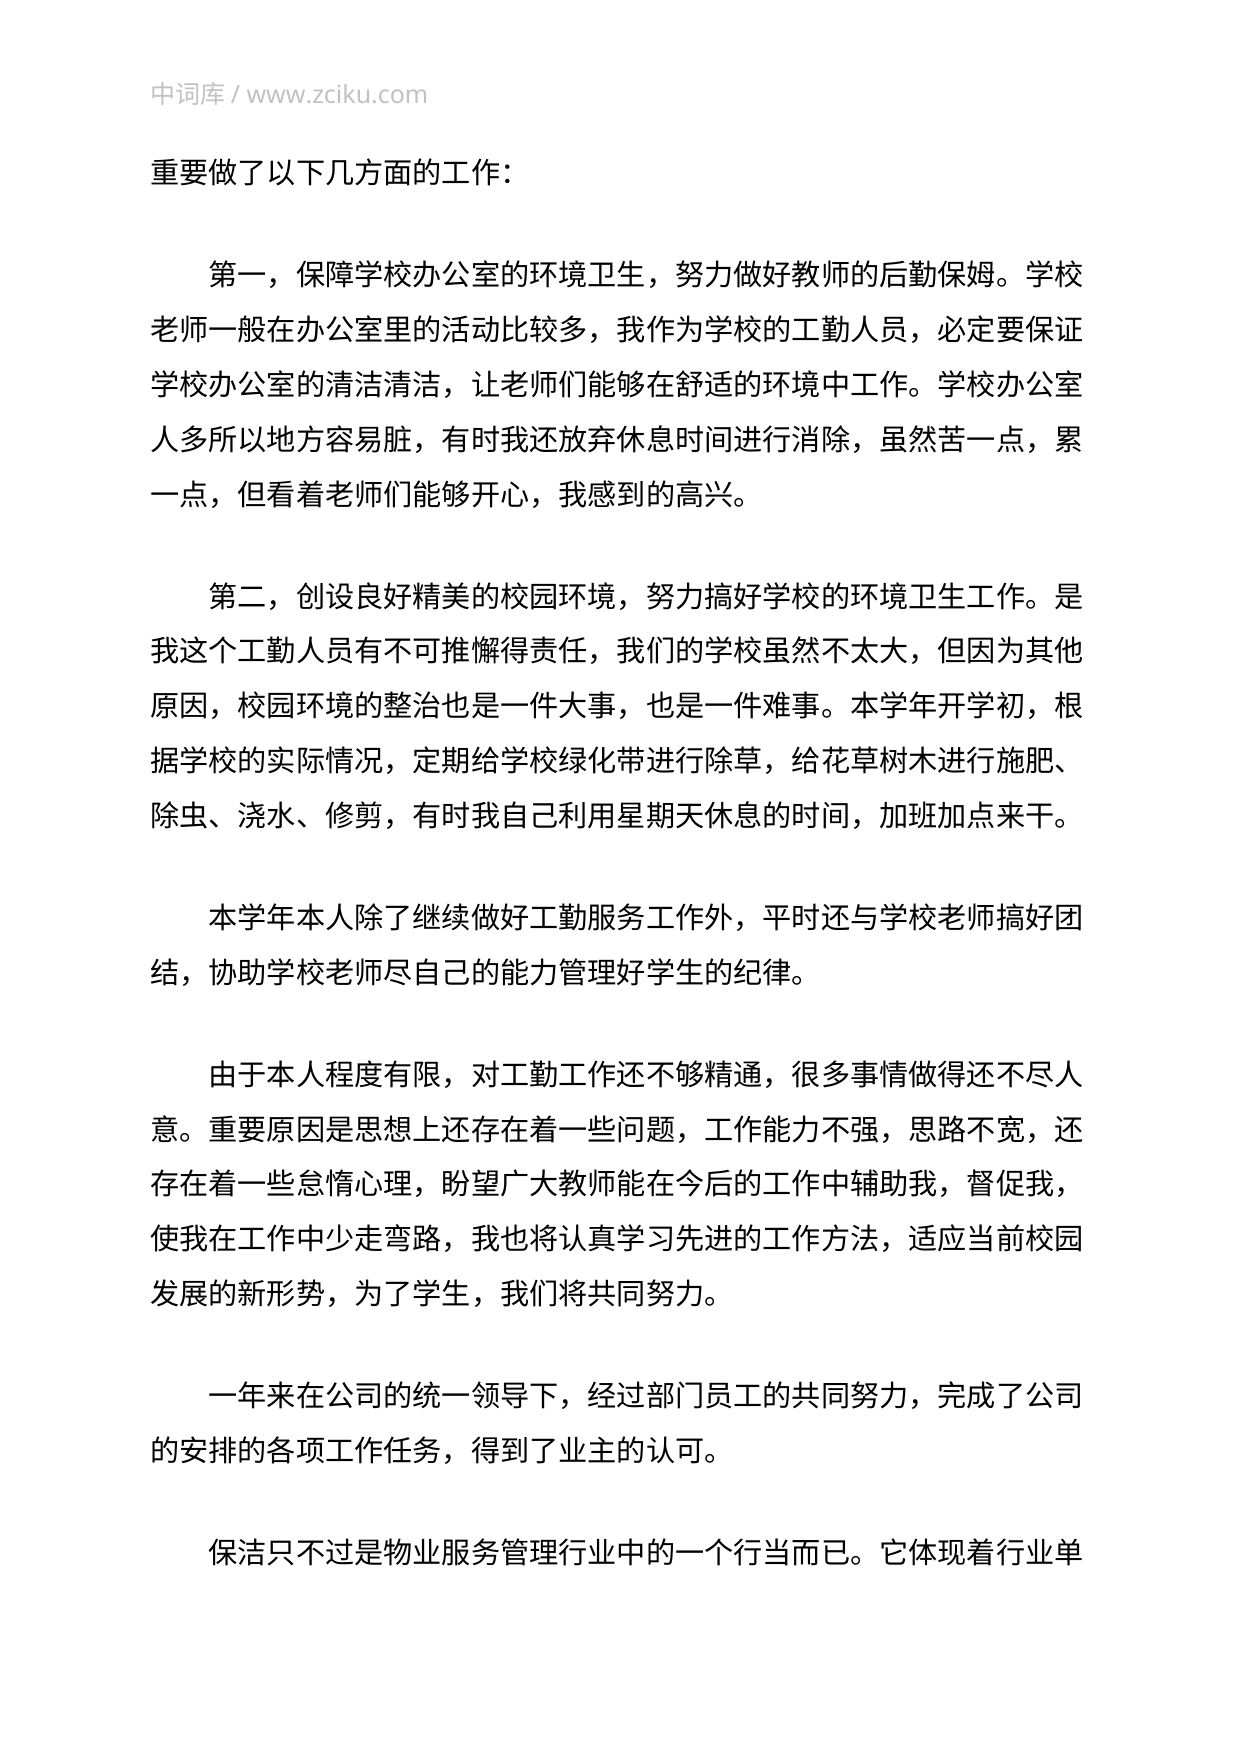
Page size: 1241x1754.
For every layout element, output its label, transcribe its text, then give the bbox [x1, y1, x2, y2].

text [150, 1529, 1090, 1571]
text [150, 150, 1090, 192]
text 本学年本人除了继续做好工勤服务工作外，平时还与学校老师搞好团结，协助学校老师尽自己的能力管理好学生的纪律。 [150, 894, 1090, 992]
text 一年来在公司的统一领导下，经过部门员工的共同努力，完成了公司的安排的各项工作任务，得到了业主的认可。 [150, 1372, 1090, 1470]
text 由于本人程度有限，对工勤工作还不够精通，很多事情做得还不尽人意。重要原因是思想上还存在着一些问题，工作能力不强，思路不宽，还存在着一些怠惰心理，盼望广大教师能在今后的工作中辅助我，督促我，使我在工作中少走弯路，我也将认真学习先进的工作方法，适应当前校园发展的新形势，为了学生，我们将共同努力。 [150, 1051, 1090, 1313]
text 第一，保障学校办公室的环境卫生，努力做好教师的后勤保姆。学校老师一般在办公室里的活动比较多，我作为学校的工勤人员，必定要保证学校办公室的清洁清洁，让老师们能够在舒适的环境中工作。学校办公室人多所以地方容易脏，有时我还放弃休息时间进行消除，虽然苦一点，累一点，但看着老师们能够开心，我感到的高兴。 [150, 252, 1090, 514]
text 第二，创设良好精美的校园环境，努力搞好学校的环境卫生工作。是我这个工勤人员有不可推懈得责任，我们的学校虽然不太大，但因为其他原因，校园环境的整治也是一件大事，也是一件难事。本学年开学初，根据学校的实际情况，定期给学校绿化带进行除草，给花草树木进行施肥、除虫、浇水、修剪，有时我自己利用星期天休息的时间，加班加点来干。 [150, 573, 1090, 835]
